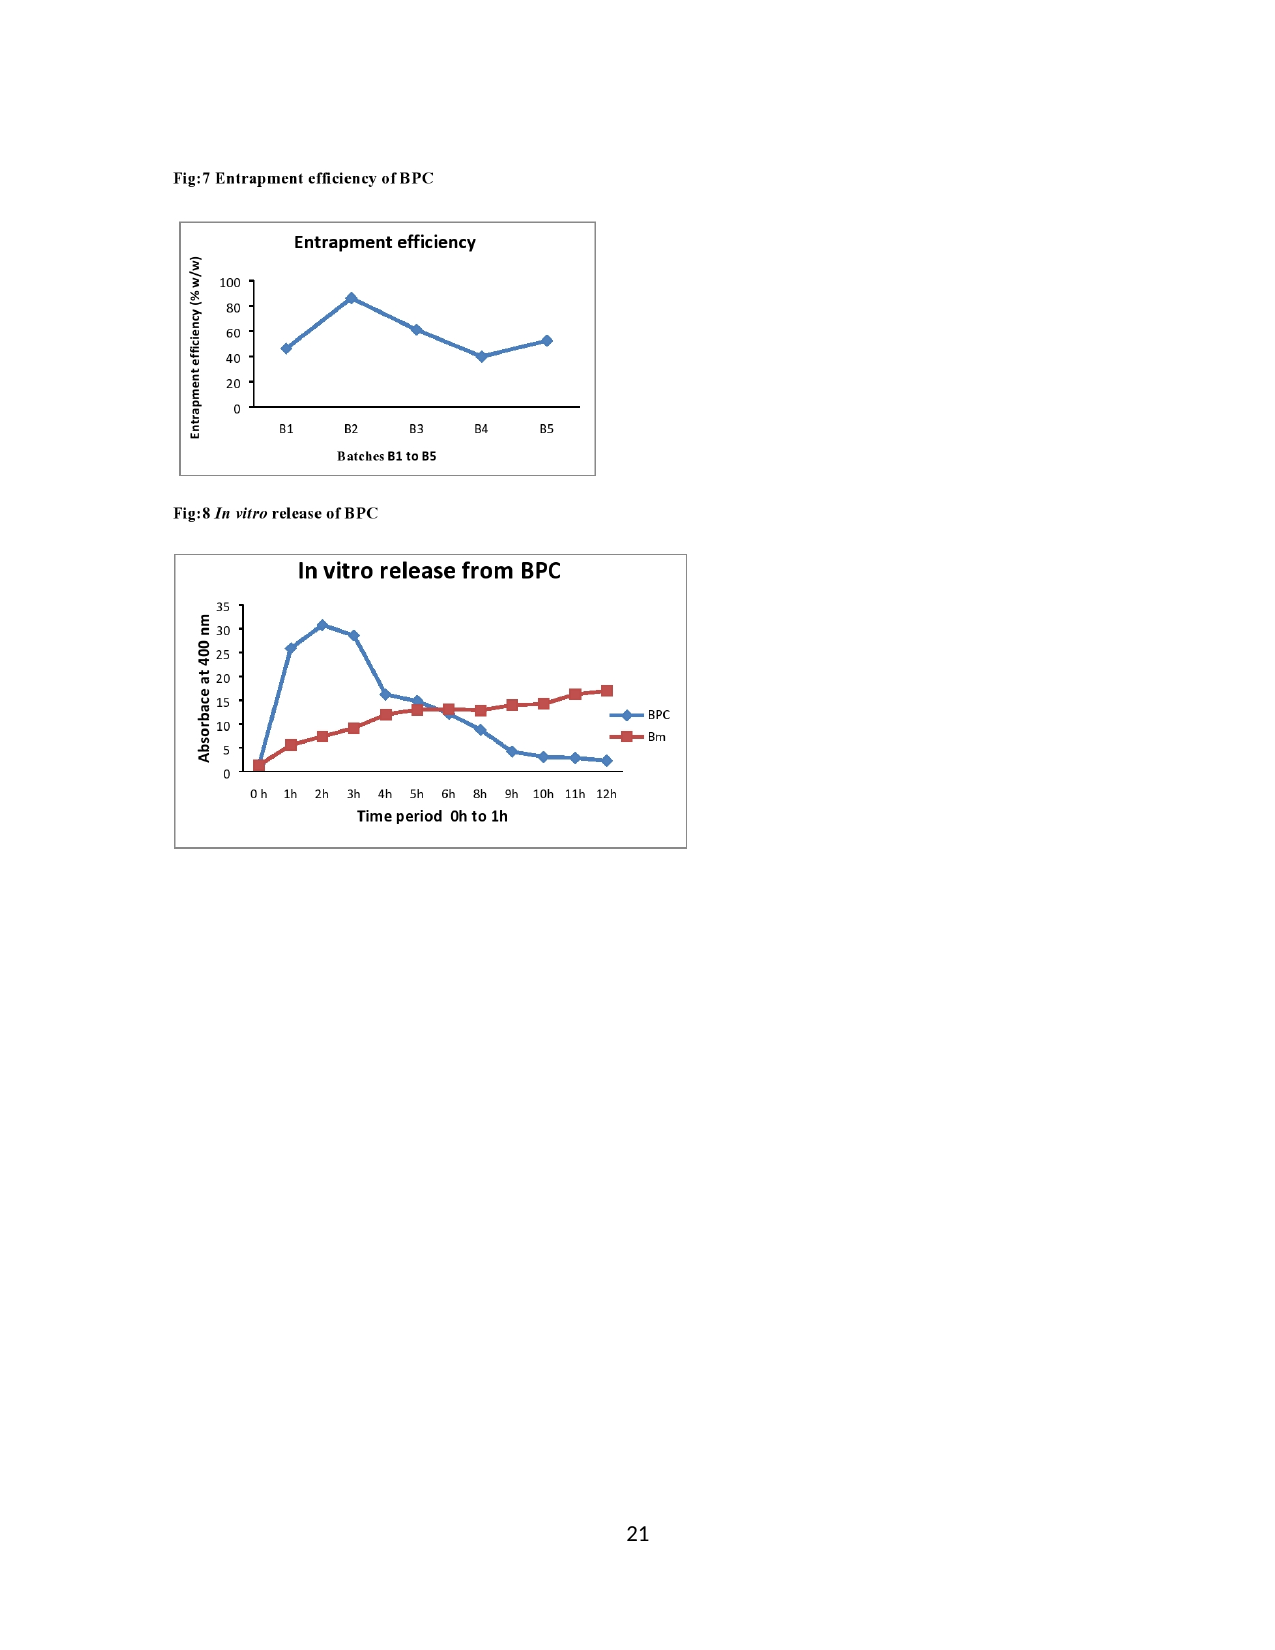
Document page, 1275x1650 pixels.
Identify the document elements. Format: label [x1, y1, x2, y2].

picture [150, 150, 740, 872]
